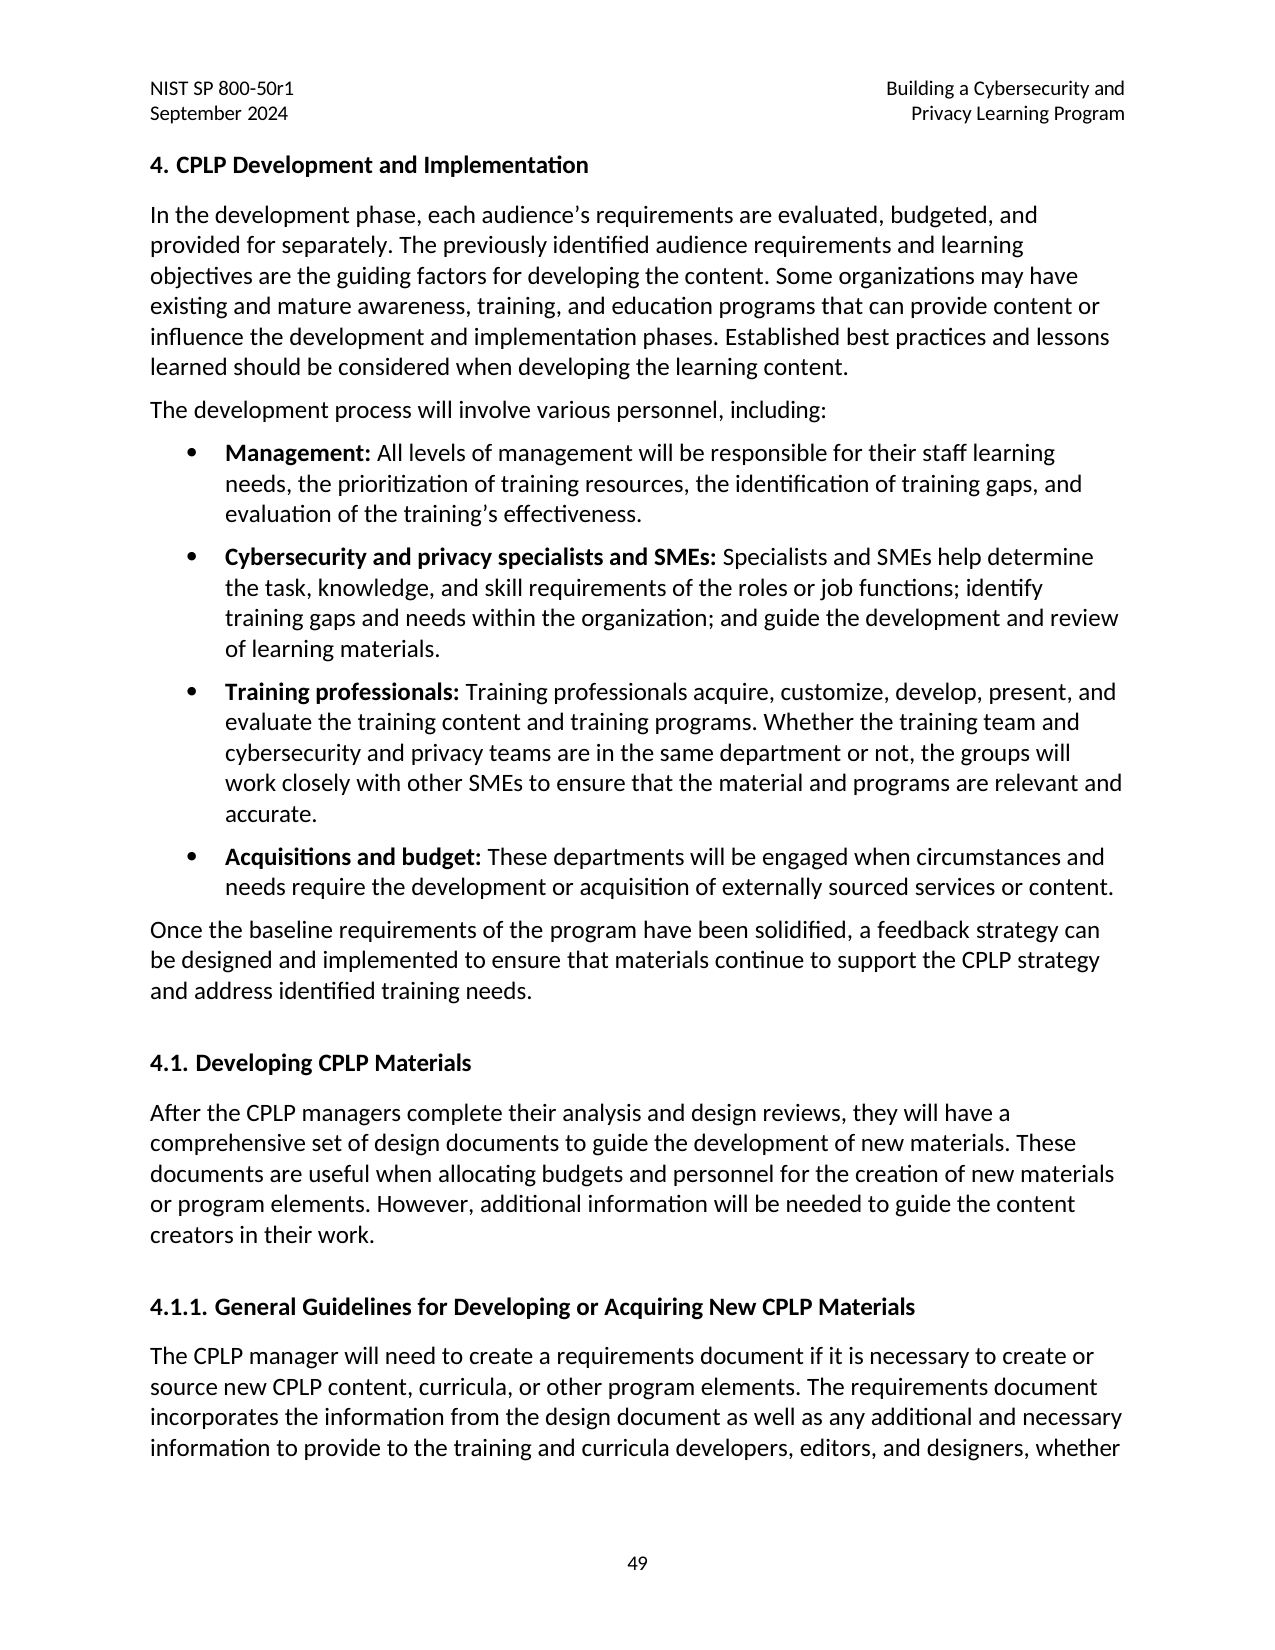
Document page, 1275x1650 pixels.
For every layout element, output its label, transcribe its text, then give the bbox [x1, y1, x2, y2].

text After the CPLP managers complete their analysis and design reviews, they will have a comprehensive set of design documents to guide the development of new materials. These documents are useful when allocating budgets and personnel for the creation of new materials or program elements. However, additional information will be needed to guide the content creators in their work. [150, 1097, 1115, 1249]
subtitle General Guidelines for Developing or Acquiring New CPLP Materials [150, 1291, 1152, 1321]
subtitle Developing CPLP Materials [150, 1047, 1152, 1078]
list Management: All levels of management will be responsible for their staff learning needs, the prioritization of training resources, the identification of training gaps, and evaluation of the training’s effectiveness. [187, 437, 1084, 529]
subtitle CPLP Development and Implementation [150, 149, 1152, 180]
list Training professionals: Training professionals acquire, customize, develop, present, and evaluate the training content and training programs. Whether the training team and cybersecurity and privacy teams are in the same department or not, the groups will work closely with other SMEs to ensure that the material and programs are relevant and accurate. [187, 676, 1123, 829]
list Cybersecurity and privacy specialists and SMEs: Specialists and SMEs help determine the task, knowledge, and skill requirements of the roles or job functions; identify training gaps and needs within the organization; and guide the development and review of learning materials. [187, 541, 1120, 663]
text Once the baseline requirements of the program have been solidified, a feedback strategy can be designed and implemented to ensure that materials continue to support the CPLP strategy and address identified training needs. [150, 914, 1101, 1006]
list Acquisitions and budget: These departments will be engaged when circumstances and needs require the development or acquisition of externally sourced services or content. [187, 841, 1115, 902]
text The development process will involve various personnel, including: [150, 394, 1152, 425]
text The CPLP manager will need to create a requirements document if it is necessary to create or source new CPLP content, curricula, or other program elements. The requirements document incorporates the information from the design document as well as any additional and necessary information to provide to the training and curricula developers, editors, and designers, whether [150, 1340, 1152, 1462]
text In the development phase, each audience’s requirements are evaluated, budgeted, and provided for separately. The previously identified audience requirements and learning objectives are the guiding factors for developing the content. Some organizations may have existing and mature awareness, training, and education programs that can provide content or influence the development and implementation phases. Established best practices and lessons learned should be considered when developing the learning content. [150, 199, 1115, 382]
